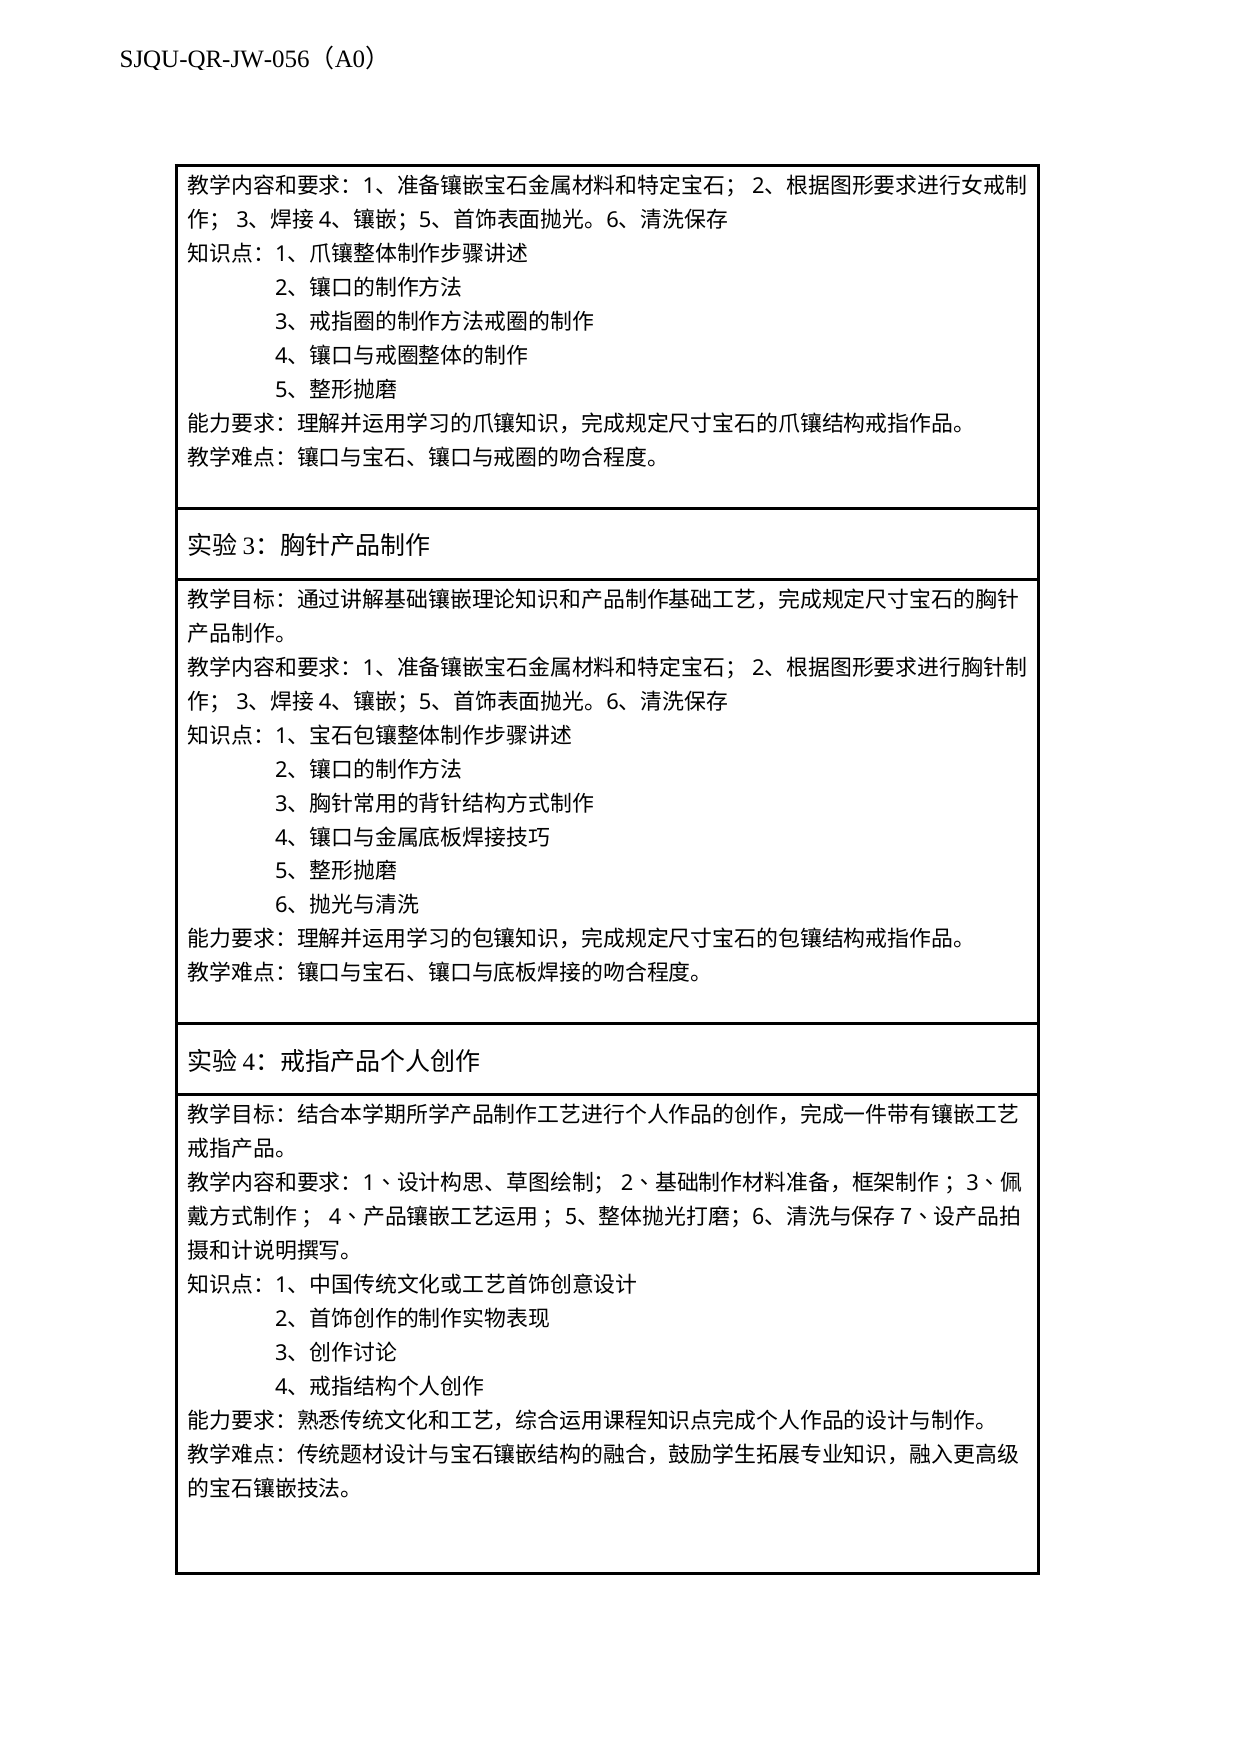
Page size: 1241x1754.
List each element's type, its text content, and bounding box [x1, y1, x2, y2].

table_cell 实验4：戒指产品个人创作 [178, 1025, 1037, 1093]
table_cell 实验3：胸针产品制作 [178, 510, 1037, 578]
table_cell 教学目标：通过讲解基础镶嵌理论知识和产品制作基础工艺，完成规定尺寸宝石的胸针产品制作。 教学内容和要求：1、准备镶嵌宝石金属材料和特定宝石； 2、根据图形要求进行胸针制作； 3、焊接4、镶嵌；5、首饰表面抛光。6、清洗保存 知识点：1、宝石包镶整体制作步骤讲述 2、镶口的制作方法 3、胸针常用的背针结构方式制作 4、镶口与金属底板焊接技巧 5、整形抛磨 6、抛光与清洗 能力要求：理解并运用学习的包镶知识，完成规定尺寸宝石的包镶结构戒指作品。 教学难点：镶口与宝石、镶口与底板焊接的吻合程度。 [178, 581, 1037, 1022]
table_cell 教学目标：结合本学期所学产品制作工艺进行个人作品的创作，完成一件带有镶嵌工艺戒指产品。 教学内容和要求：1、设计构思、草图绘制； 2、基础制作材料准备，框架制作 ；3、佩戴方式制作 ； 4、产品镶嵌工艺运用 ；5、整体抛光打磨；6、清洗与保存7、设产品拍摄和计说明撰写。 知识点：1、中国传统文化或工艺首饰创意设计 2、首饰创作的制作实物表现 3、创作讨论 4、戒指结构个人创作 能力要求：熟悉传统文化和工艺，综合运用课程知识点完成个人作品的设计与制作。 教学难点：传统题材设计与宝石镶嵌结构的融合，鼓励学生拓展专业知识，融入更高级的宝石镶嵌技法。 [178, 1096, 1037, 1572]
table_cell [178, 167, 1037, 507]
